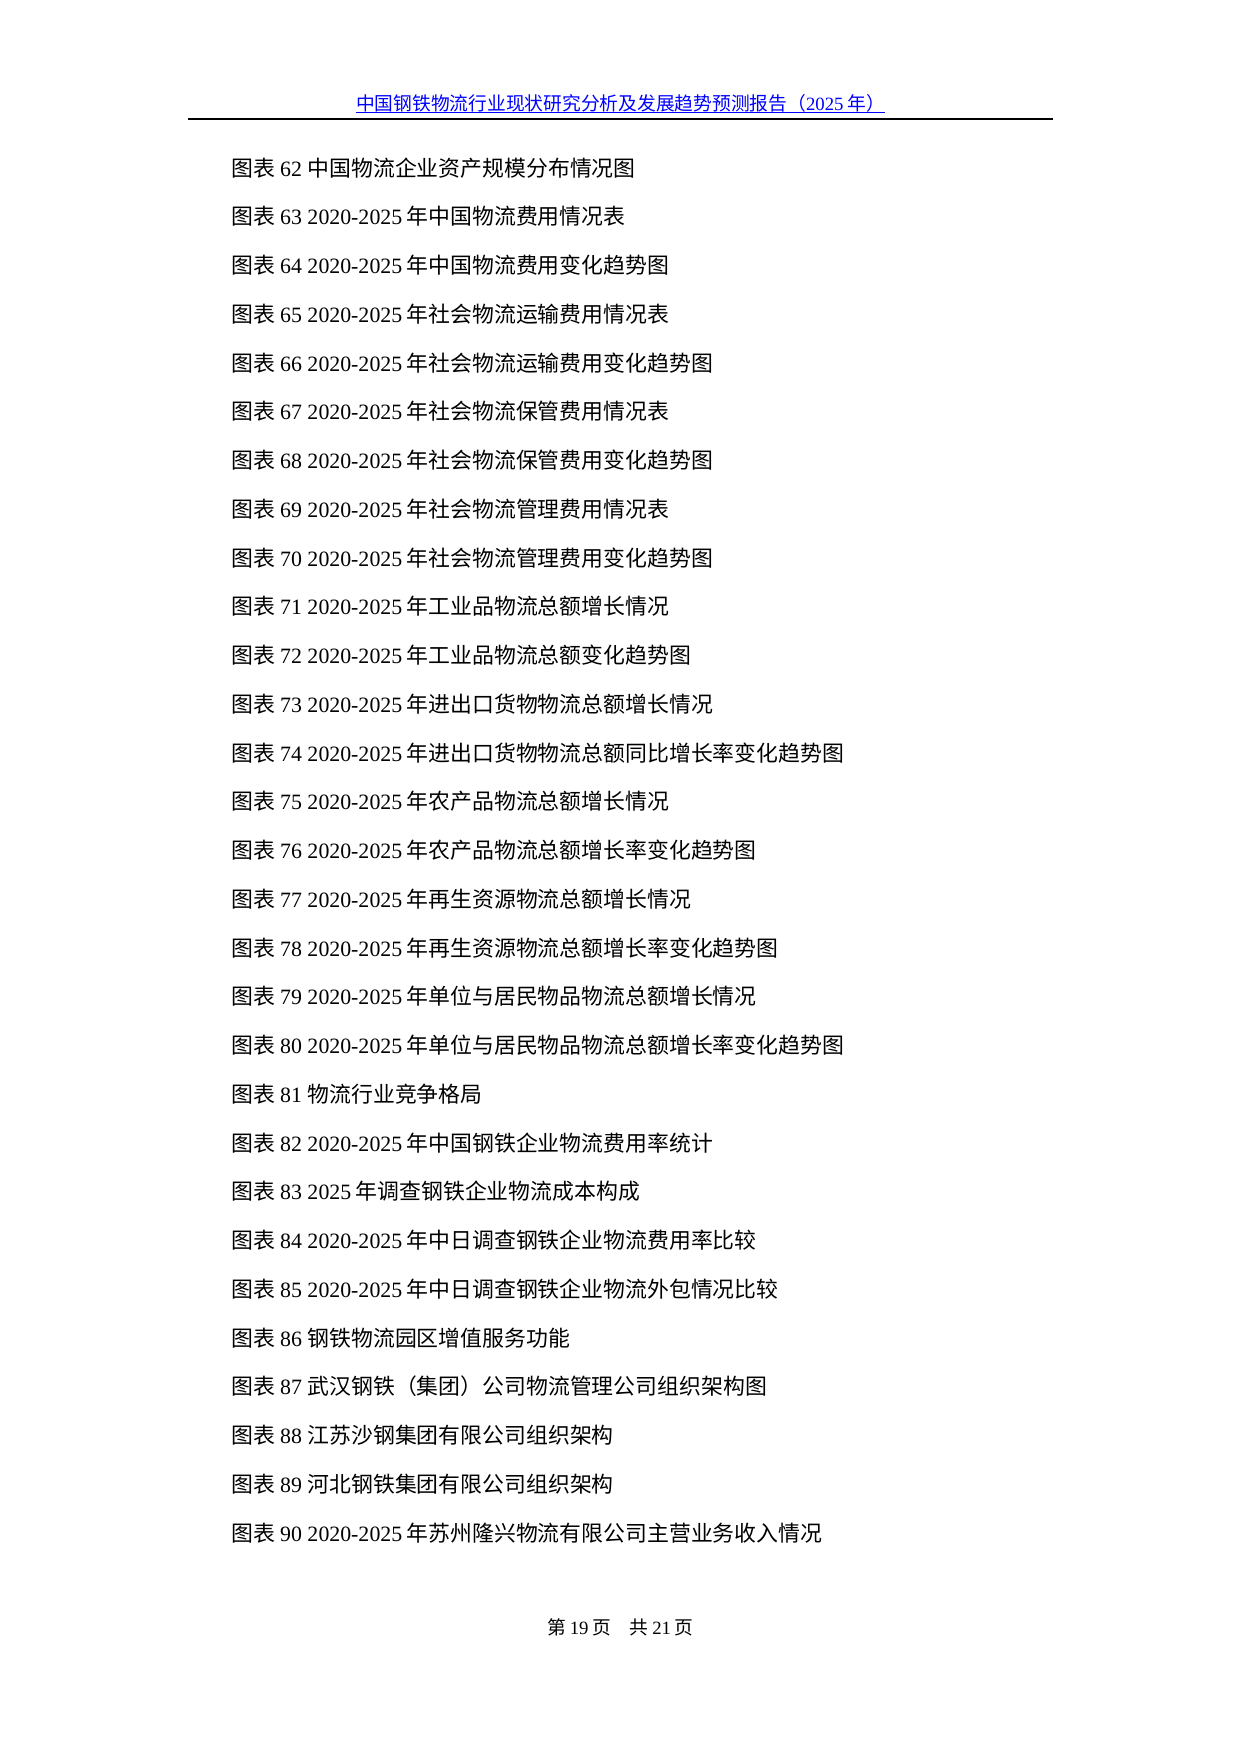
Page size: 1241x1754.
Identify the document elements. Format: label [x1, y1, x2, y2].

text [187, 150, 1053, 1548]
